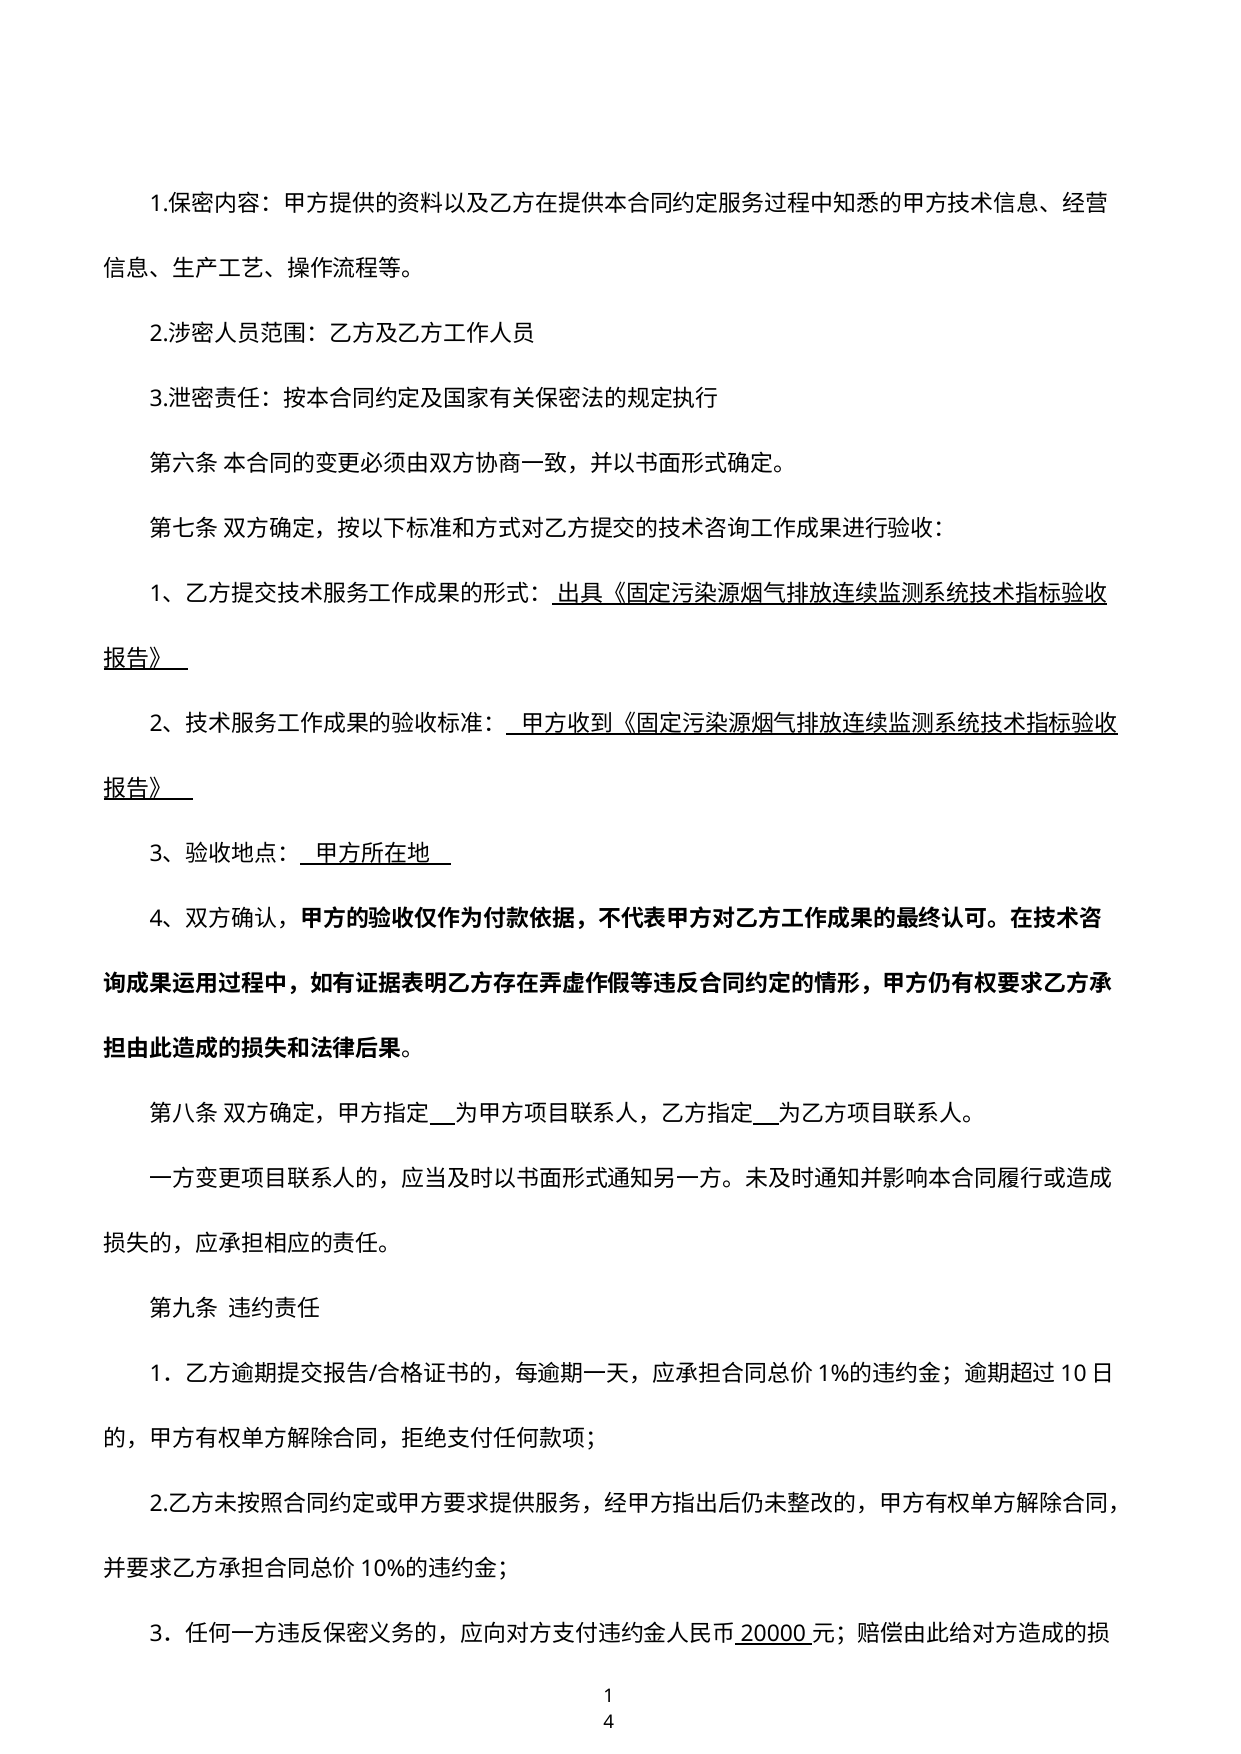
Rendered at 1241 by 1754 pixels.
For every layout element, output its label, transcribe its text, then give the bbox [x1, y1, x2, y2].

text 1.保密内容：甲方提供的资料以及乙方在提供本合同约定服务过程中知悉的甲方技术信息、经营信息、生产工艺、操作流程等。 [103, 169, 1122, 299]
text 第八条 双方确定，甲方指定 为甲方项目联系人，乙方指定 为乙方项目联系人。 [103, 1079, 1122, 1144]
text 3.泄密责任：按本合同约定及国家有关保密法的规定执行 [103, 364, 1122, 429]
text 4、双方确认，甲方的验收仅作为付款依据，不代表甲方对乙方工作成果的最终认可。在技术咨询成果运用过程中，如有证据表明乙方存在弄虚作假等违反合同约定的情形，甲方仍有权要求乙方承担由此造成的损失和法律后果。 [103, 884, 1122, 1079]
text 第九条 违约责任 [103, 1274, 1122, 1339]
text 1．乙方逾期提交报告/合格证书的，每逾期一天，应承担合同总价1%的违约金；逾期超过10日的，甲方有权单方解除合同，拒绝支付任何款项； [103, 1339, 1122, 1469]
text 3、验收地点： 甲方所在地 [103, 819, 1122, 884]
text 1、乙方提交技术服务工作成果的形式： 出具《固定污染源烟气排放连续监测系统技术指标验收报告》 [103, 559, 1122, 689]
text 第七条 双方确定，按以下标准和方式对乙方提交的技术咨询工作成果进行验收： [103, 494, 1122, 559]
text 2、技术服务工作成果的验收标准： 甲方收到《固定污染源烟气排放连续监测系统技术指标验收报告》 [103, 689, 1122, 819]
text 第六条 本合同的变更必须由双方协商一致，并以书面形式确定。 [103, 429, 1122, 494]
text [103, 1599, 1122, 1664]
text 一方变更项目联系人的，应当及时以书面形式通知另一方。未及时通知并影响本合同履行或造成损失的，应承担相应的责任。 [103, 1144, 1122, 1274]
text 2.乙方未按照合同约定或甲方要求提供服务，经甲方指出后仍未整改的，甲方有权单方解除合同，并要求乙方承担合同总价10%的违约金； [103, 1469, 1122, 1599]
text 2.涉密人员范围：乙方及乙方工作人员 [103, 299, 1122, 364]
